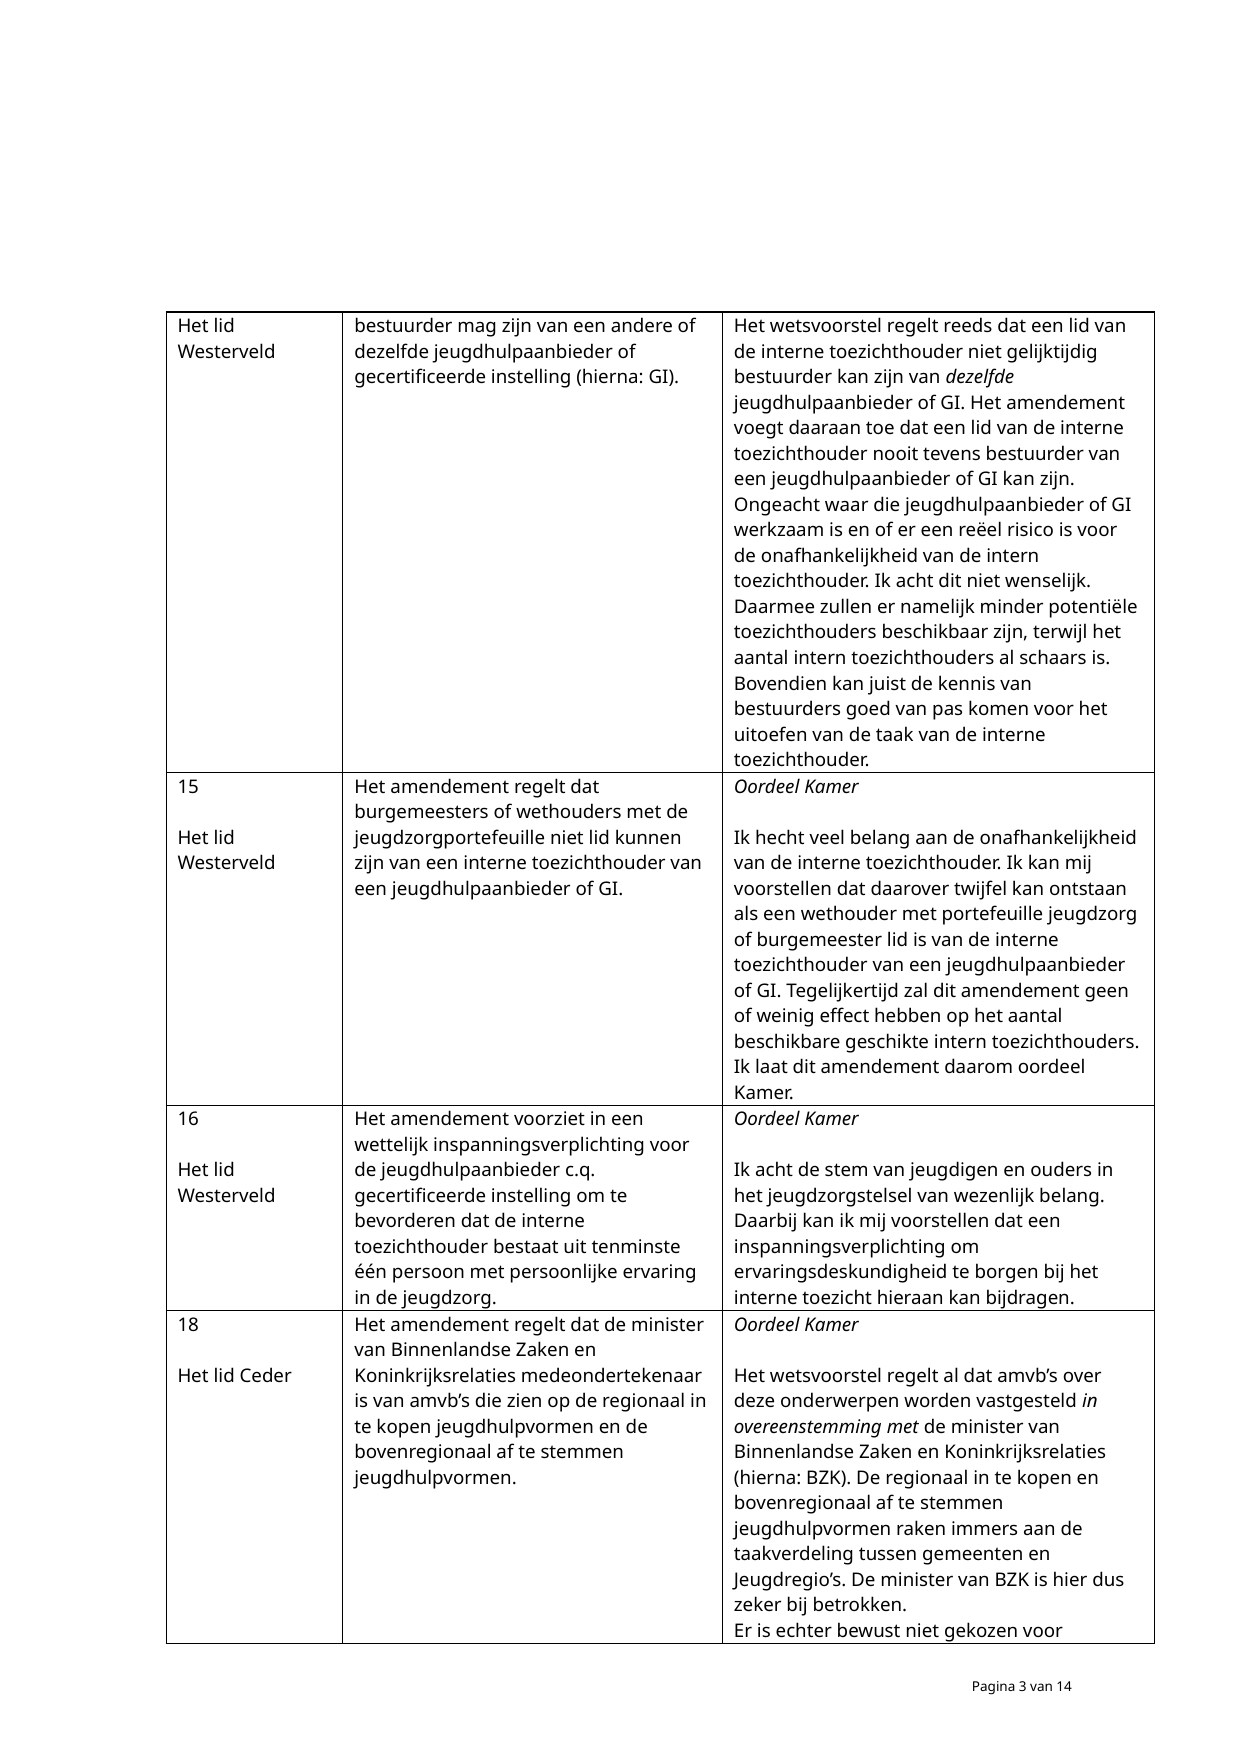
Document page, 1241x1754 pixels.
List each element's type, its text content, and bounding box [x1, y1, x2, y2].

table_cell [723, 313, 1154, 772]
table_cell 18 Het lid Ceder [167, 1311, 342, 1643]
table_cell Het amendement regelt dat burgemeesters of wethouders met de jeugdzorgportefeuille niet lid kunnen zijn van een interne toezichthouder van een jeugdhulpaanbieder of GI. [343, 773, 722, 1105]
table_cell 15 Het lid Westerveld [167, 773, 342, 1105]
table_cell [167, 313, 342, 772]
table_cell 16 Het lid Westerveld [167, 1106, 342, 1310]
table_cell Oordeel Kamer Ik hecht veel belang aan de onafhankelijkheid van de interne toezichthouder. Ik kan mij voorstellen dat daarover twijfel kan ontstaan als een wethouder met portefeuille jeugdzorg of burgemeester lid is van de interne toezichthouder van een jeugdhulpaanbieder of GI. Tegelijkertijd zal dit amendement geen of weinig effect hebben op het aantal beschikbare geschikte intern toezichthouders. Ik laat dit amendement daarom oordeel Kamer. [723, 773, 1154, 1105]
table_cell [723, 1311, 1154, 1643]
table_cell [343, 1311, 722, 1643]
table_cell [343, 313, 722, 772]
table_cell Het amendement voorziet in een wettelijk inspanningsverplichting voor de jeugdhulpaanbieder c.q. gecertificeerde instelling om te bevorderen dat de interne toezichthouder bestaat uit tenminste één persoon met persoonlijke ervaring in de jeugdzorg. [343, 1106, 722, 1310]
table_cell Oordeel Kamer Ik acht de stem van jeugdigen en ouders in het jeugdzorgstelsel van wezenlijk belang. Daarbij kan ik mij voorstellen dat een inspanningsverplichting om ervaringsdeskundigheid te borgen bij het interne toezicht hieraan kan bijdragen. [723, 1106, 1154, 1310]
